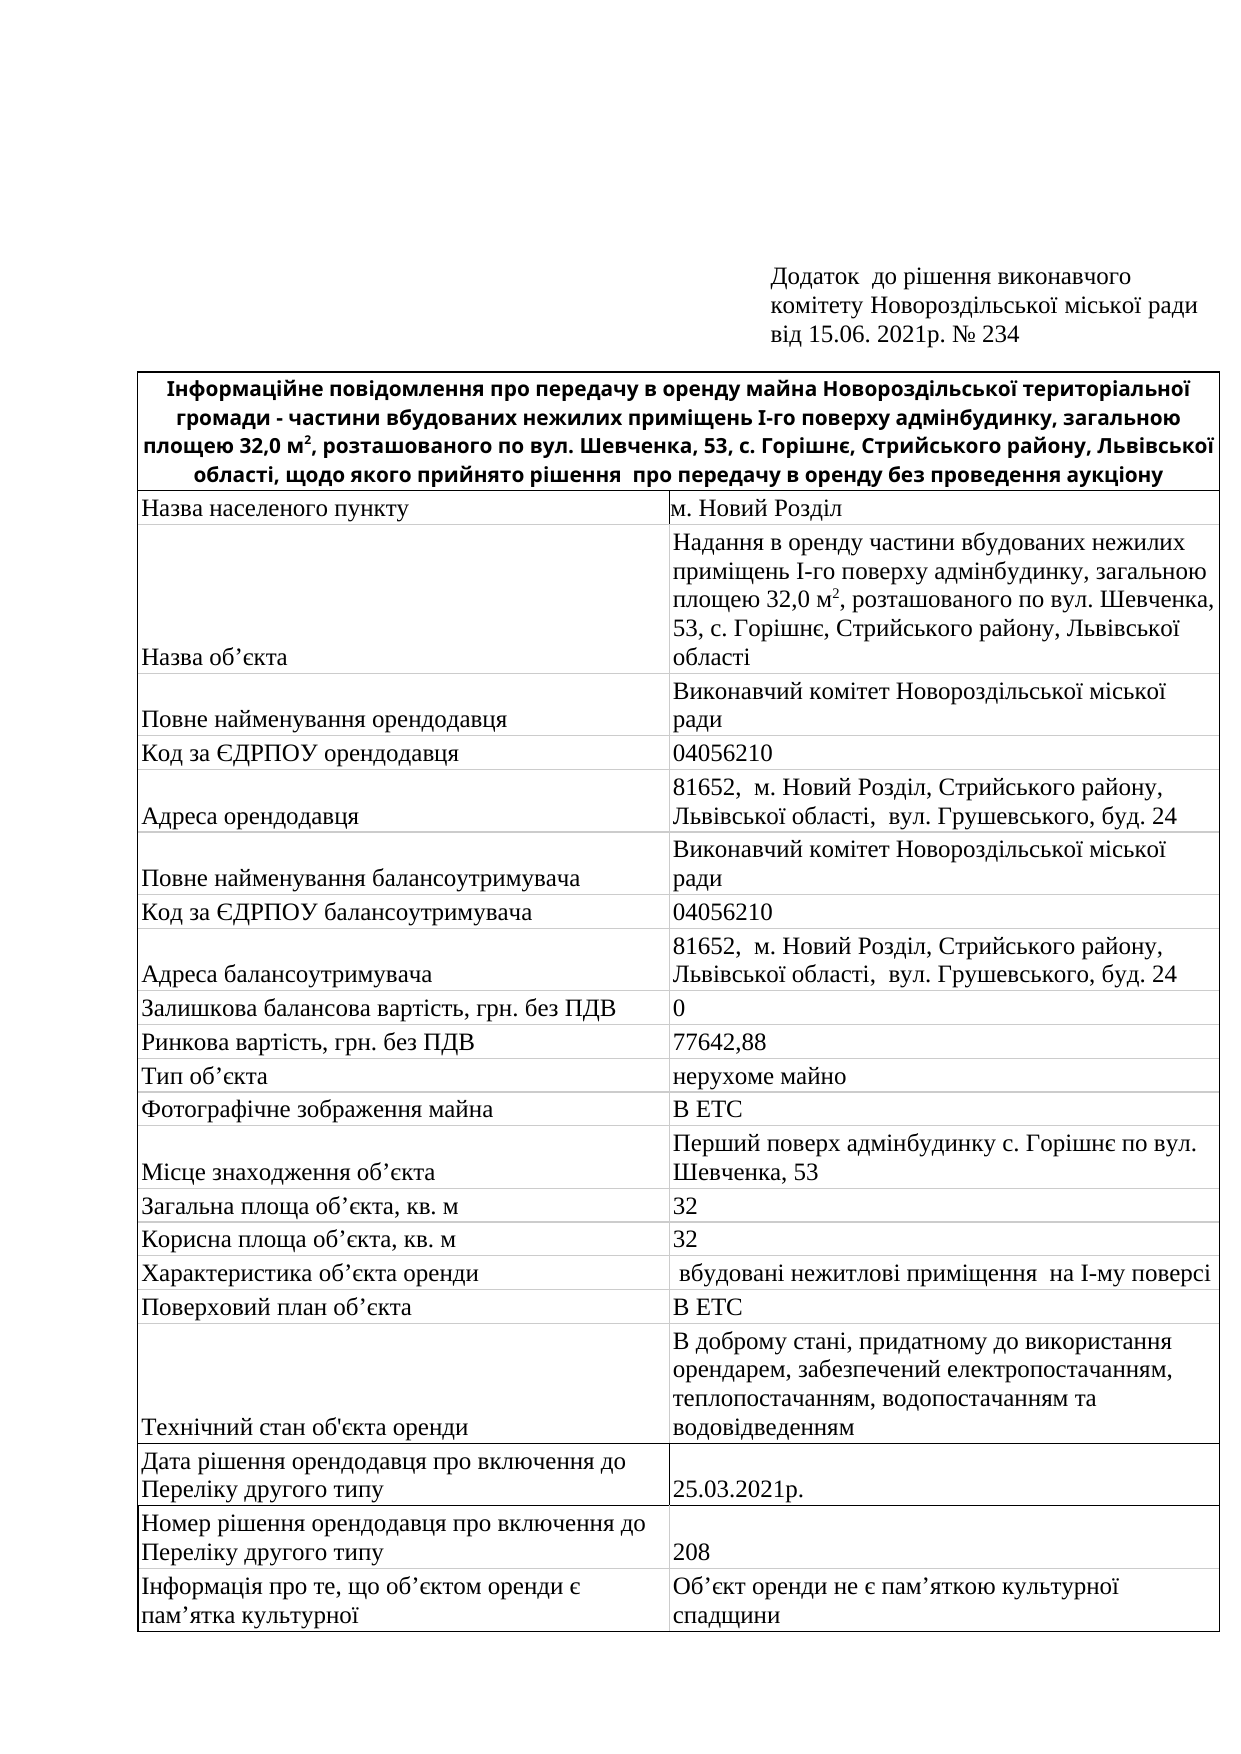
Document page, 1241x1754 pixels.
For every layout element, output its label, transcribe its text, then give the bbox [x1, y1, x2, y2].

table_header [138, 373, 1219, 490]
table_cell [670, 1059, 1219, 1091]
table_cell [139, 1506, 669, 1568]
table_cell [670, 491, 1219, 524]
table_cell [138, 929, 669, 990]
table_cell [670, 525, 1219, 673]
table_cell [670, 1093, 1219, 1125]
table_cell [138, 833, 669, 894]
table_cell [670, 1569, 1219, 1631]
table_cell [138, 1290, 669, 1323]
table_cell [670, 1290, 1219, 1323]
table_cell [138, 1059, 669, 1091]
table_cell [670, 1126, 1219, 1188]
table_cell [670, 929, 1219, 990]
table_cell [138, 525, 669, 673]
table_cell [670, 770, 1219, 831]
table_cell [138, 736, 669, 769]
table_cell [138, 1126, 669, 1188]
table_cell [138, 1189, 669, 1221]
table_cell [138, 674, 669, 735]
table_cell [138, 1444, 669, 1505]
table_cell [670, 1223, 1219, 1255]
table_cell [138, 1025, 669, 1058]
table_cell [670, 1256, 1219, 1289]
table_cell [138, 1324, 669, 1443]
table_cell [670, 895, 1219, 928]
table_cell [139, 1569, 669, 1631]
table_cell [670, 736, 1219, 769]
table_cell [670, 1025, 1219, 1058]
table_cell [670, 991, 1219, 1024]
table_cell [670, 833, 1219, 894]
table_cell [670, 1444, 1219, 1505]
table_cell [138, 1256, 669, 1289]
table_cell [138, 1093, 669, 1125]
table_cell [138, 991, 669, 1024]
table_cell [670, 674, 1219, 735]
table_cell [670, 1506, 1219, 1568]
text комітету Новороздільської міської ради від 15.06. 2021р. № 234 [770, 290, 1198, 347]
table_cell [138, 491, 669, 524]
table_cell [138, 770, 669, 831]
text Додаток до рішення виконавчого [770, 261, 1198, 290]
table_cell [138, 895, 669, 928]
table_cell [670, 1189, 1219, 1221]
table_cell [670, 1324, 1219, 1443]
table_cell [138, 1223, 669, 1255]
